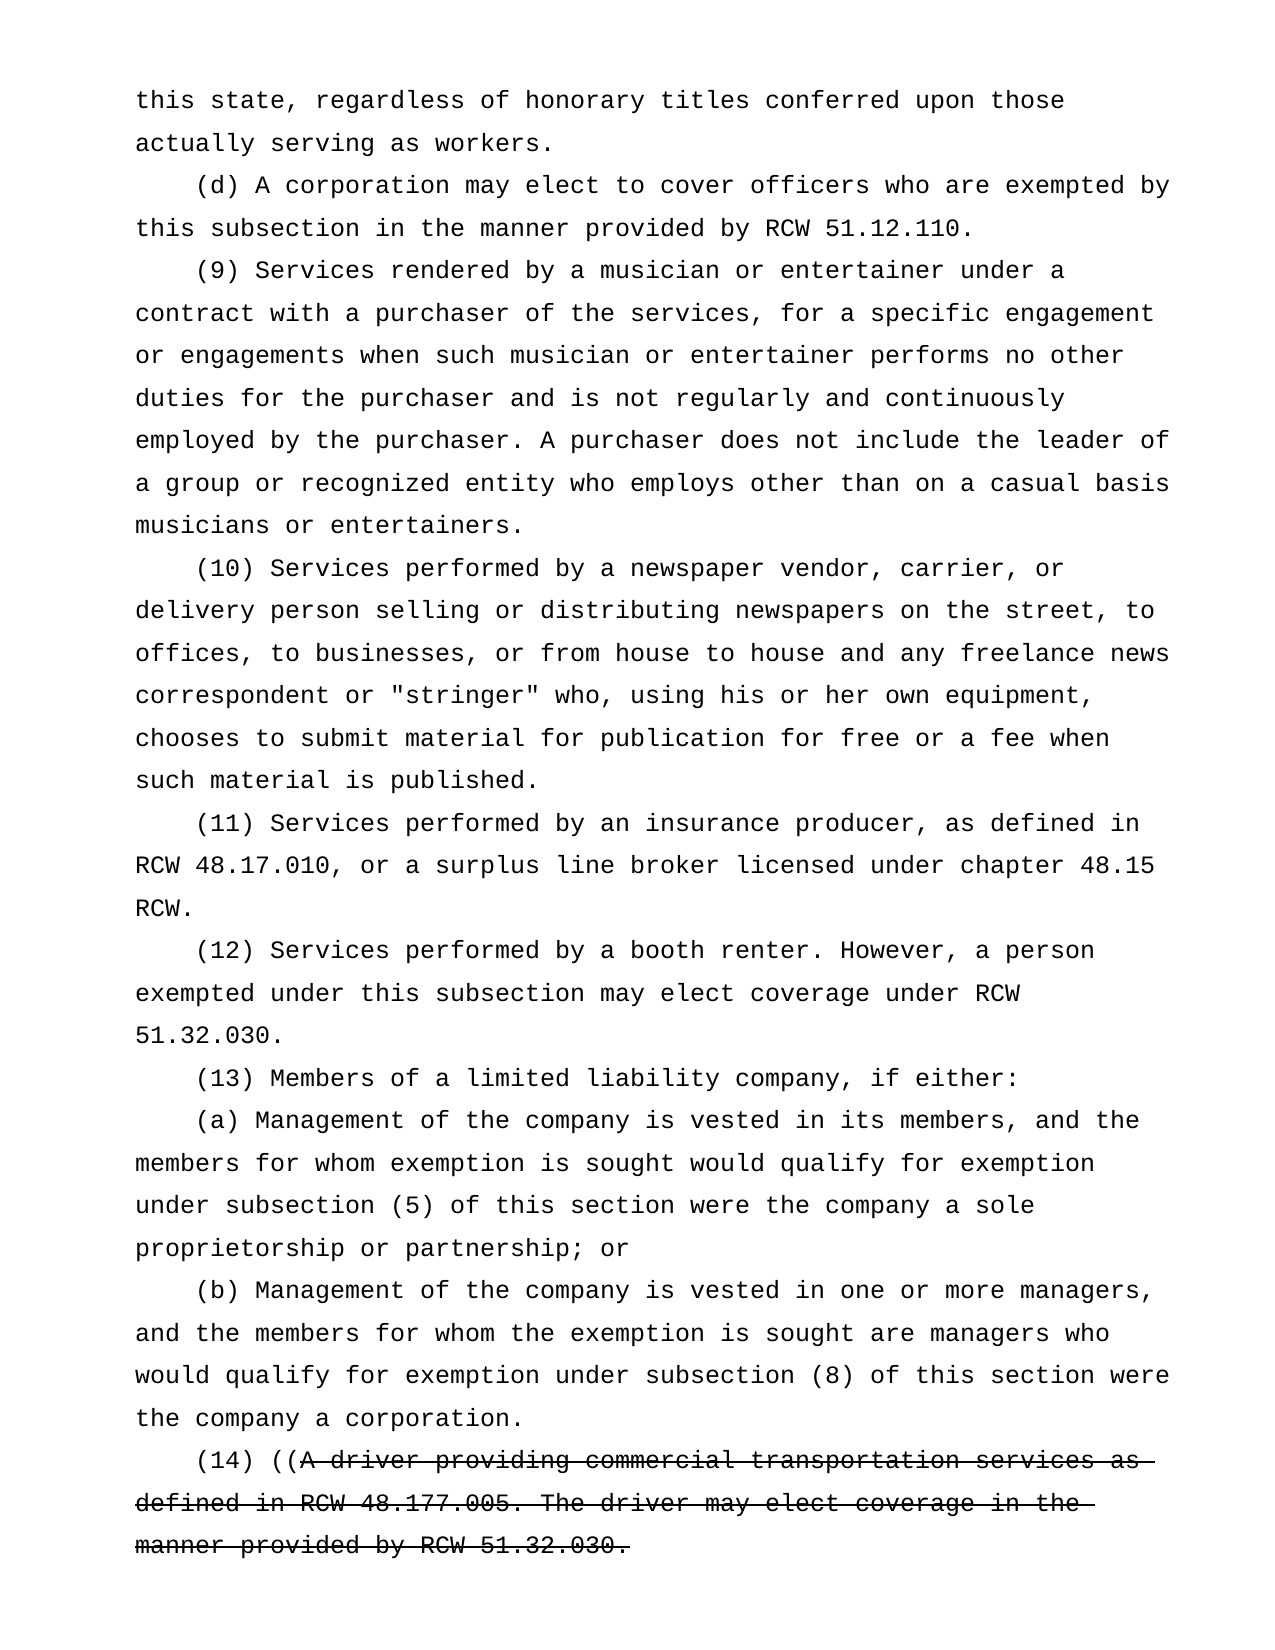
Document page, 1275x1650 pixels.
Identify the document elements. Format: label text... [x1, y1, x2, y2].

text (13) Members of a limited liability company, if either: [135, 1052, 1170, 1095]
text (14) ((A driver providing commercial transportation services as defined in RCW 48.177.005. The driver may elect coverage in the manner provided by RCW 51.32.030. [135, 1435, 1170, 1562]
text (11) Services performed by an insurance producer, as defined in RCW 48.17.010, or a surplus line broker licensed under chapter 48.15 RCW. [135, 797, 1170, 925]
text (12) Services performed by a booth renter. However, a person exempted under this subsection may elect coverage under RCW 51.32.030. [135, 925, 1170, 1052]
text (b) Management of the company is vested in one or more managers, and the members for whom the exemption is sought are managers who would qualify for exemption under subsection (8) of this section were the company a corporation. [135, 1265, 1170, 1435]
text (d) A corporation may elect to cover officers who are exempted by this subsection in the manner provided by RCW 51.12.110. [135, 160, 1170, 245]
text (10) Services performed by a newspaper vendor, carrier, or delivery person selling or distributing newspapers on the street, to offices, to businesses, or from house to house and any freelance news correspondent or "stringer" who, using his or her own equipment, chooses to submit material for publication for free or a fee when such material is published. [135, 542, 1170, 797]
text (9) Services rendered by a musician or entertainer under a contract with a purchaser of the services, for a specific engagement or engagements when such musician or entertainer performs no other duties for the purchaser and is not regularly and continuously employed by the purchaser. A purchaser does not include the leader of a group or recognized entity who employs other than on a casual basis musicians or entertainers. [135, 245, 1170, 542]
text (a) Management of the company is vested in its members, and the members for whom exemption is sought would qualify for exemption under subsection (5) of this section were the company a sole proprietorship or partnership; or [135, 1095, 1170, 1265]
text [135, 75, 1170, 160]
